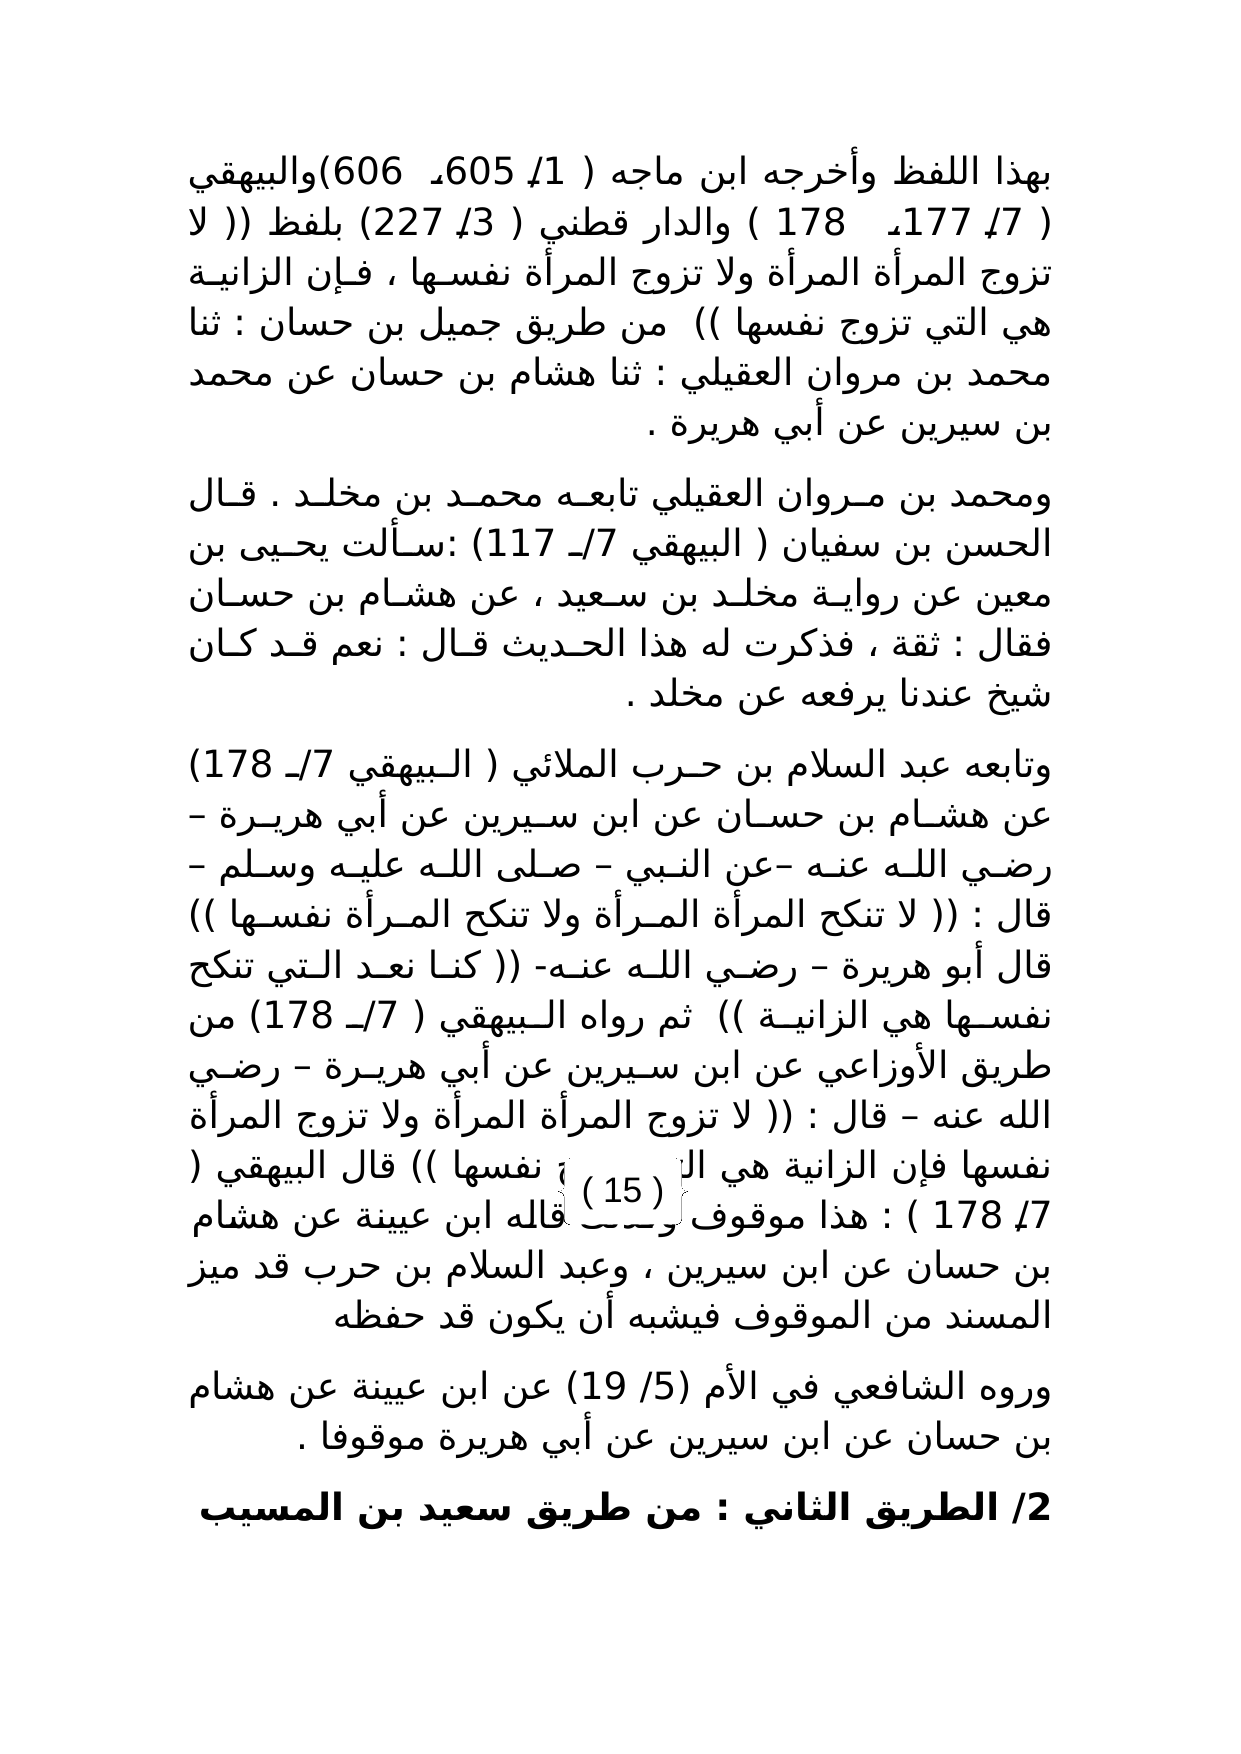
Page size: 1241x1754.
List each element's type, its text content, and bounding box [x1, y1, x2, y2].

text 2/ الطريق الثاني : من طريق سعيد بن المسيب [187, 1486, 1053, 1529]
text وروه الشافعي في الأم (5/ 19) عن ابن عيينة عن هشام بن حسان عن ابن سيرين عن أبي هريرة موقوفا . [187, 1365, 1053, 1459]
text وتابعه عبد السلام بن حرب الملائي ( البيهقي 7/ 178) عن هشام بن حسان عن ابن سيرين عن أبي هريرة – رضي الله عنه –عن النبي – صلى الله عليه وسلم – قال : (( لا تنكح المرأة المرأة ولا تنكح المرأة نفسها )) قال أبو هريرة – رضي الله عنه- (( كنا نعد التي تنكح نفسها هي الزانية )) ثم رواه البيهقي ( 7/ 178) من طريق الأوزاعي عن ابن سيرين عن أبي هريرة – رضي الله عنه – قال : (( لا تزوج المرأة المرأة ولا تزوج المرأة نفسها فإن الزانية هي التي تزوج نفسها )) قال البيهقي ( 7/ 178 ) : هذا موقوف وكذلك قاله ابن عيينة عن هشام بن حسان عن ابن سيرين ، وعبد السلام بن حرب قد ميز المسند من الموقوف فيشبه أن يكون قد حفظه [187, 743, 1053, 1338]
text بهذا اللفظ وأخرجه ابن ماجه ( 1/ 605، 606)والبيهقي ( 7/ 177، 178 ) والدار قطني ( 3/ 227) بلفظ (( لا تزوج المرأة المرأة ولا تزوج المرأة نفسها ، فإن الزانية هي التي تزوج نفسها )) من طريق جميل بن حسان : ثنا محمد بن مروان العقيلي : ثنا هشام بن حسان عن محمد بن سيرين عن أبي هريرة . [187, 150, 1053, 444]
text ومحمد بن مروان العقيلي تابعه محمد بن مخلد . قال الحسن بن سفيان ( البيهقي 7/ 117) :سألت يحيى بن معين عن رواية مخلد بن سعيد ، عن هشام بن حسان فقال : ثقة ، فذكرت له هذا الحديث قال : نعم قد كان شيخ عندنا يرفعه عن مخلد . [187, 471, 1053, 716]
